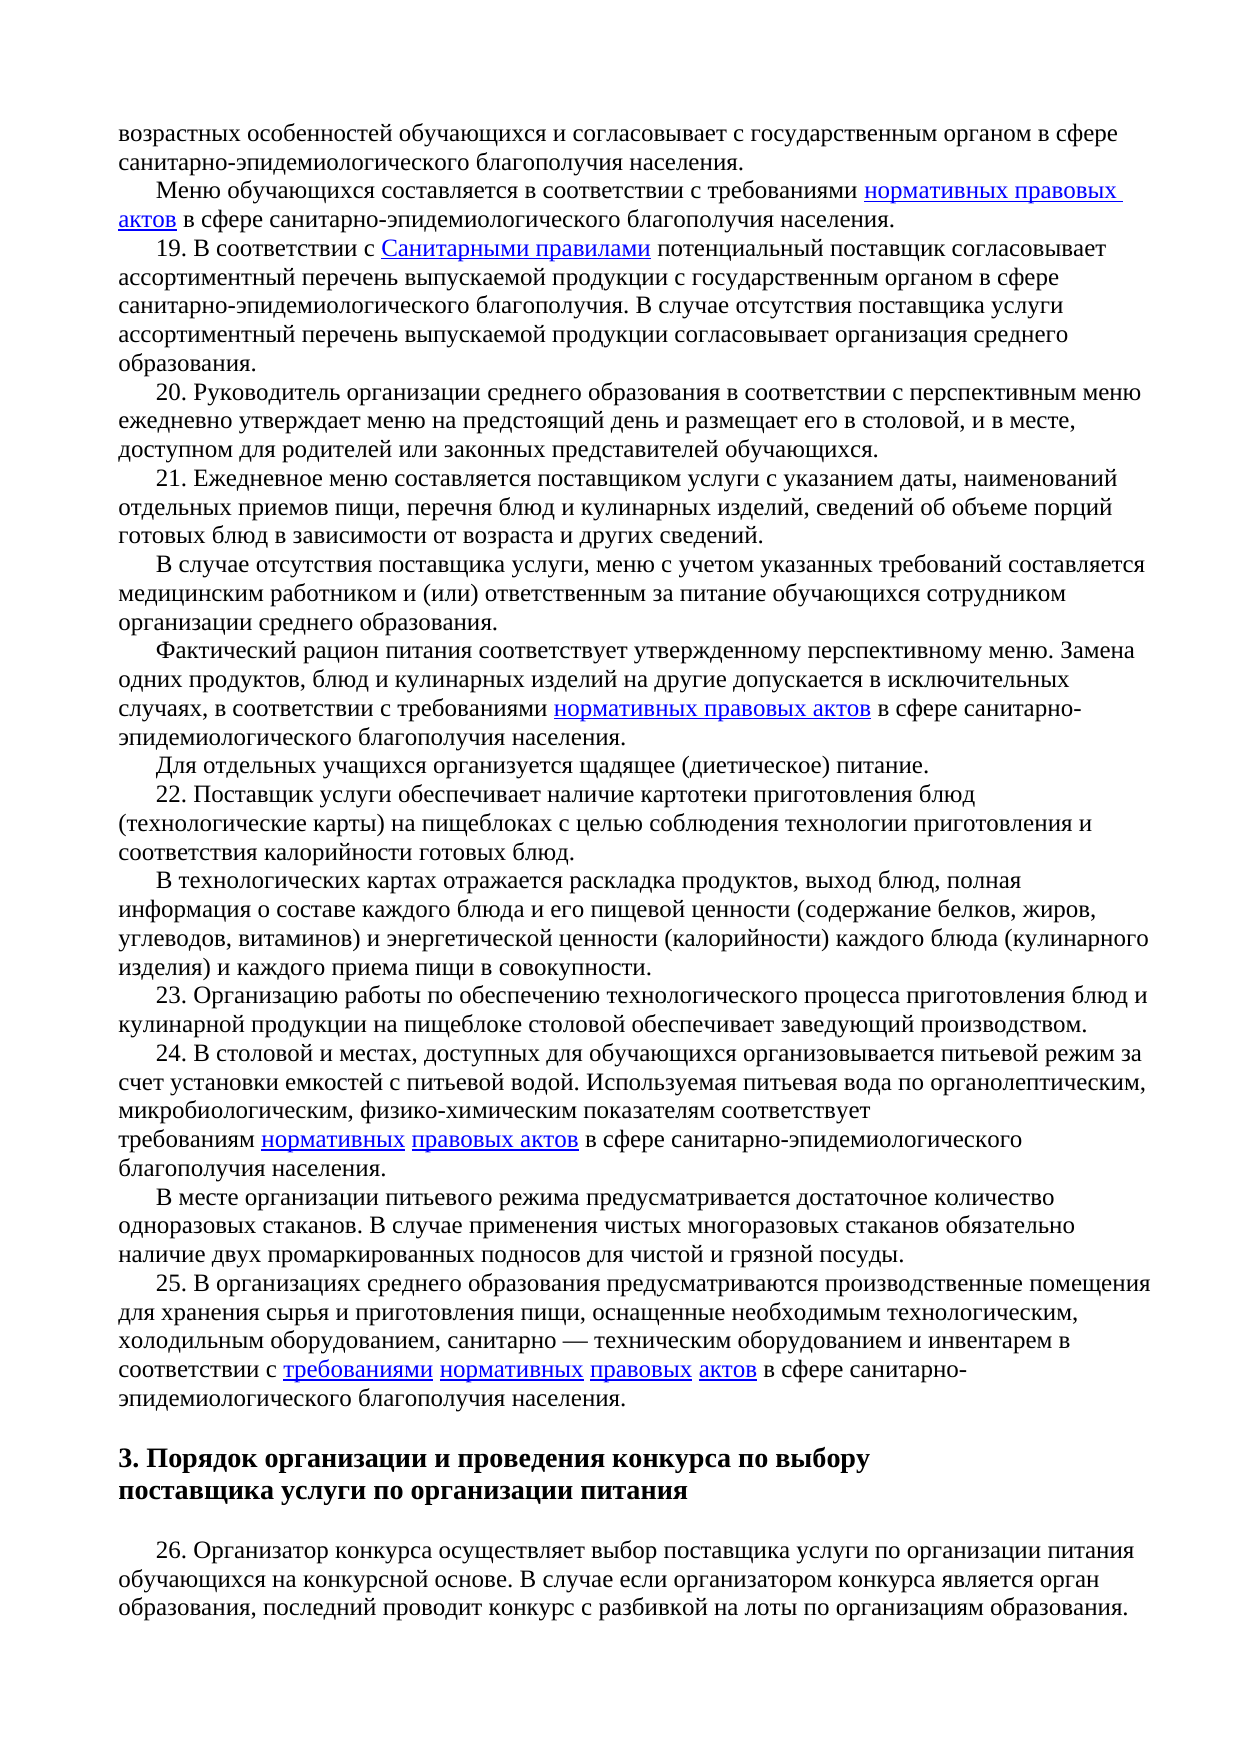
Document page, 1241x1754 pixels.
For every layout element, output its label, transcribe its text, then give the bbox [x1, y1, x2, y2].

text 3. Порядок организации и проведения конкурса по выбору поставщика услуги по организации питания [118, 1441, 1152, 1506]
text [118, 118, 1152, 1412]
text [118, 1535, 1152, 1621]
